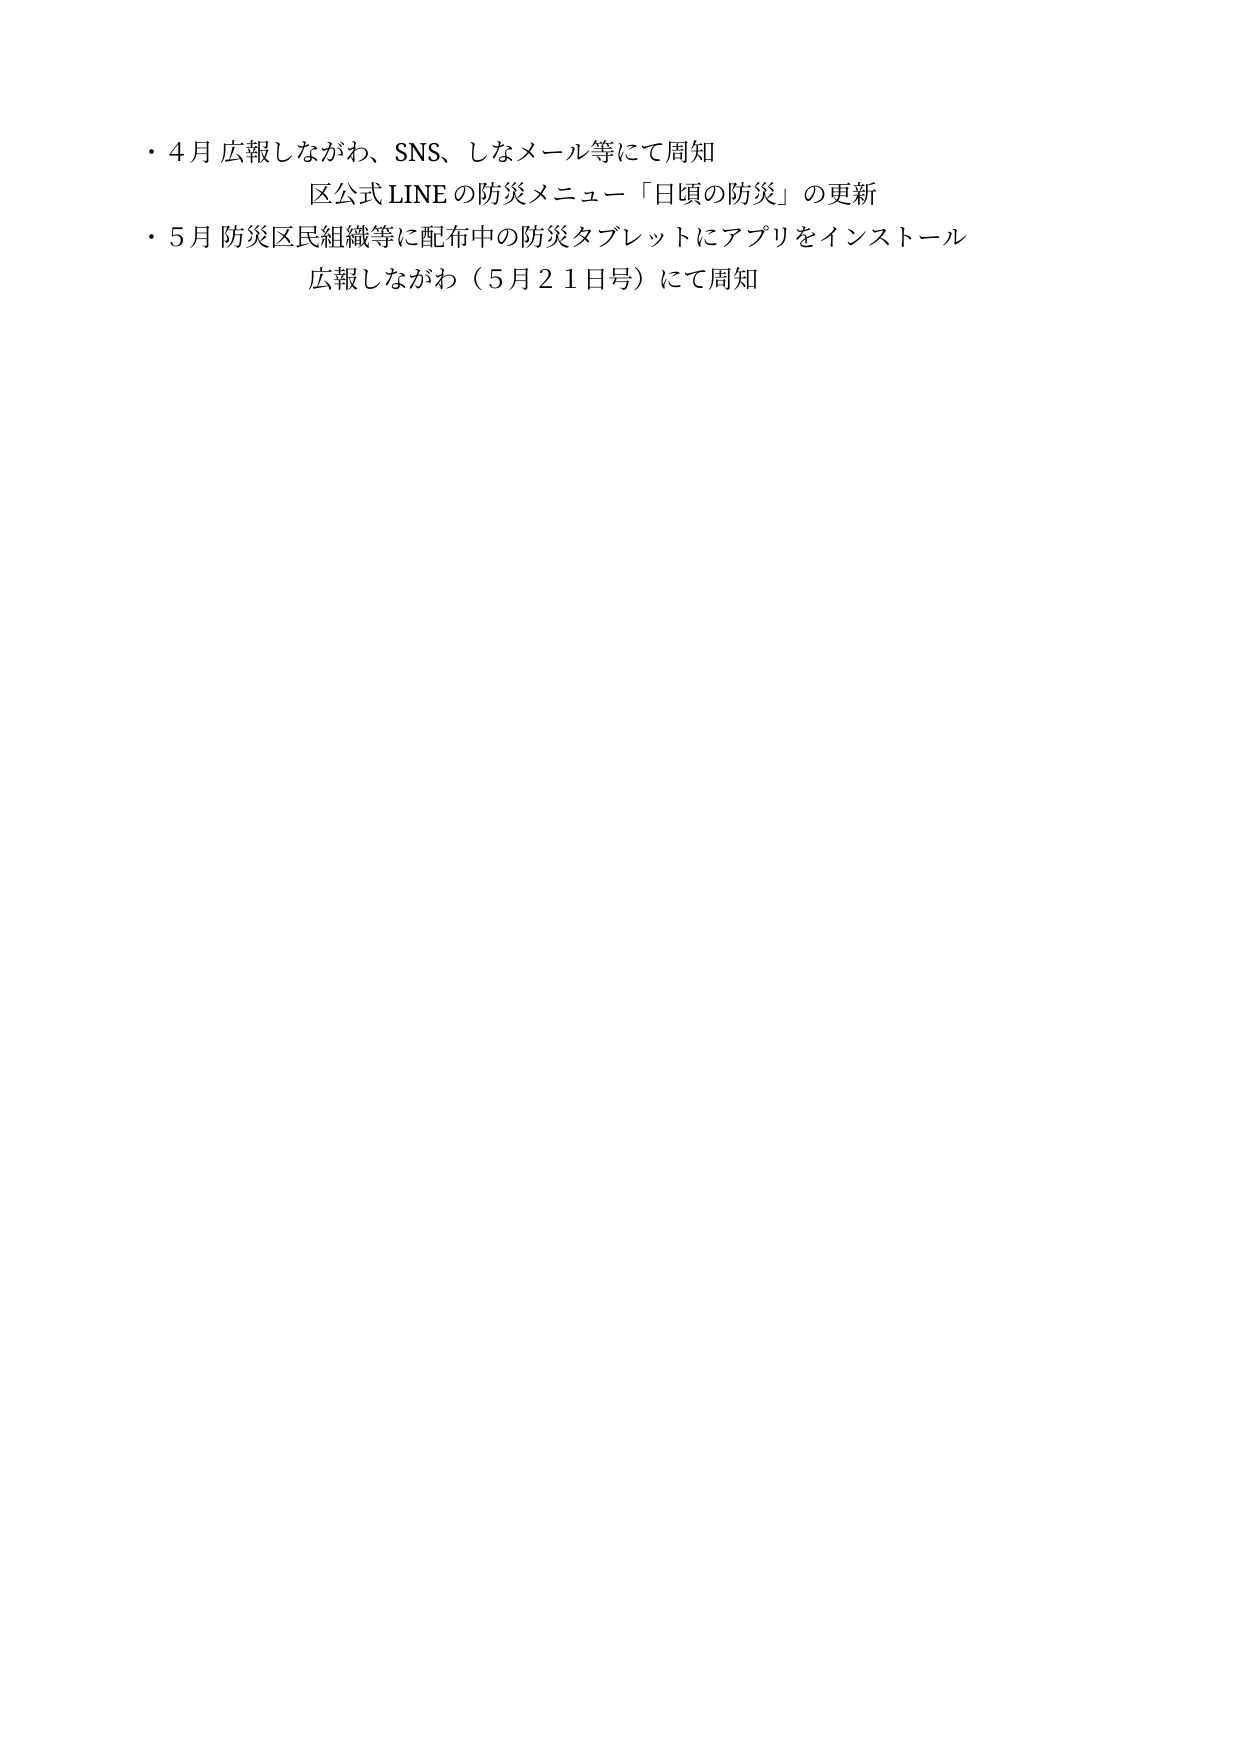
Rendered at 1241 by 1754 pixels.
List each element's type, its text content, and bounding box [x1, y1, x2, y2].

text ・４月 広報しながわ、SNS、しなメール等にて周知 [133, 133, 1093, 169]
text ・５月 防災区民組織等に配布中の防災タブレットにアプリをインストール [133, 217, 1093, 253]
text 区公式LINEの防災メニュー「日頃の防災」の更新 [220, 175, 1093, 211]
text 広報しながわ（５月２１日号）にて周知 [220, 260, 1093, 296]
